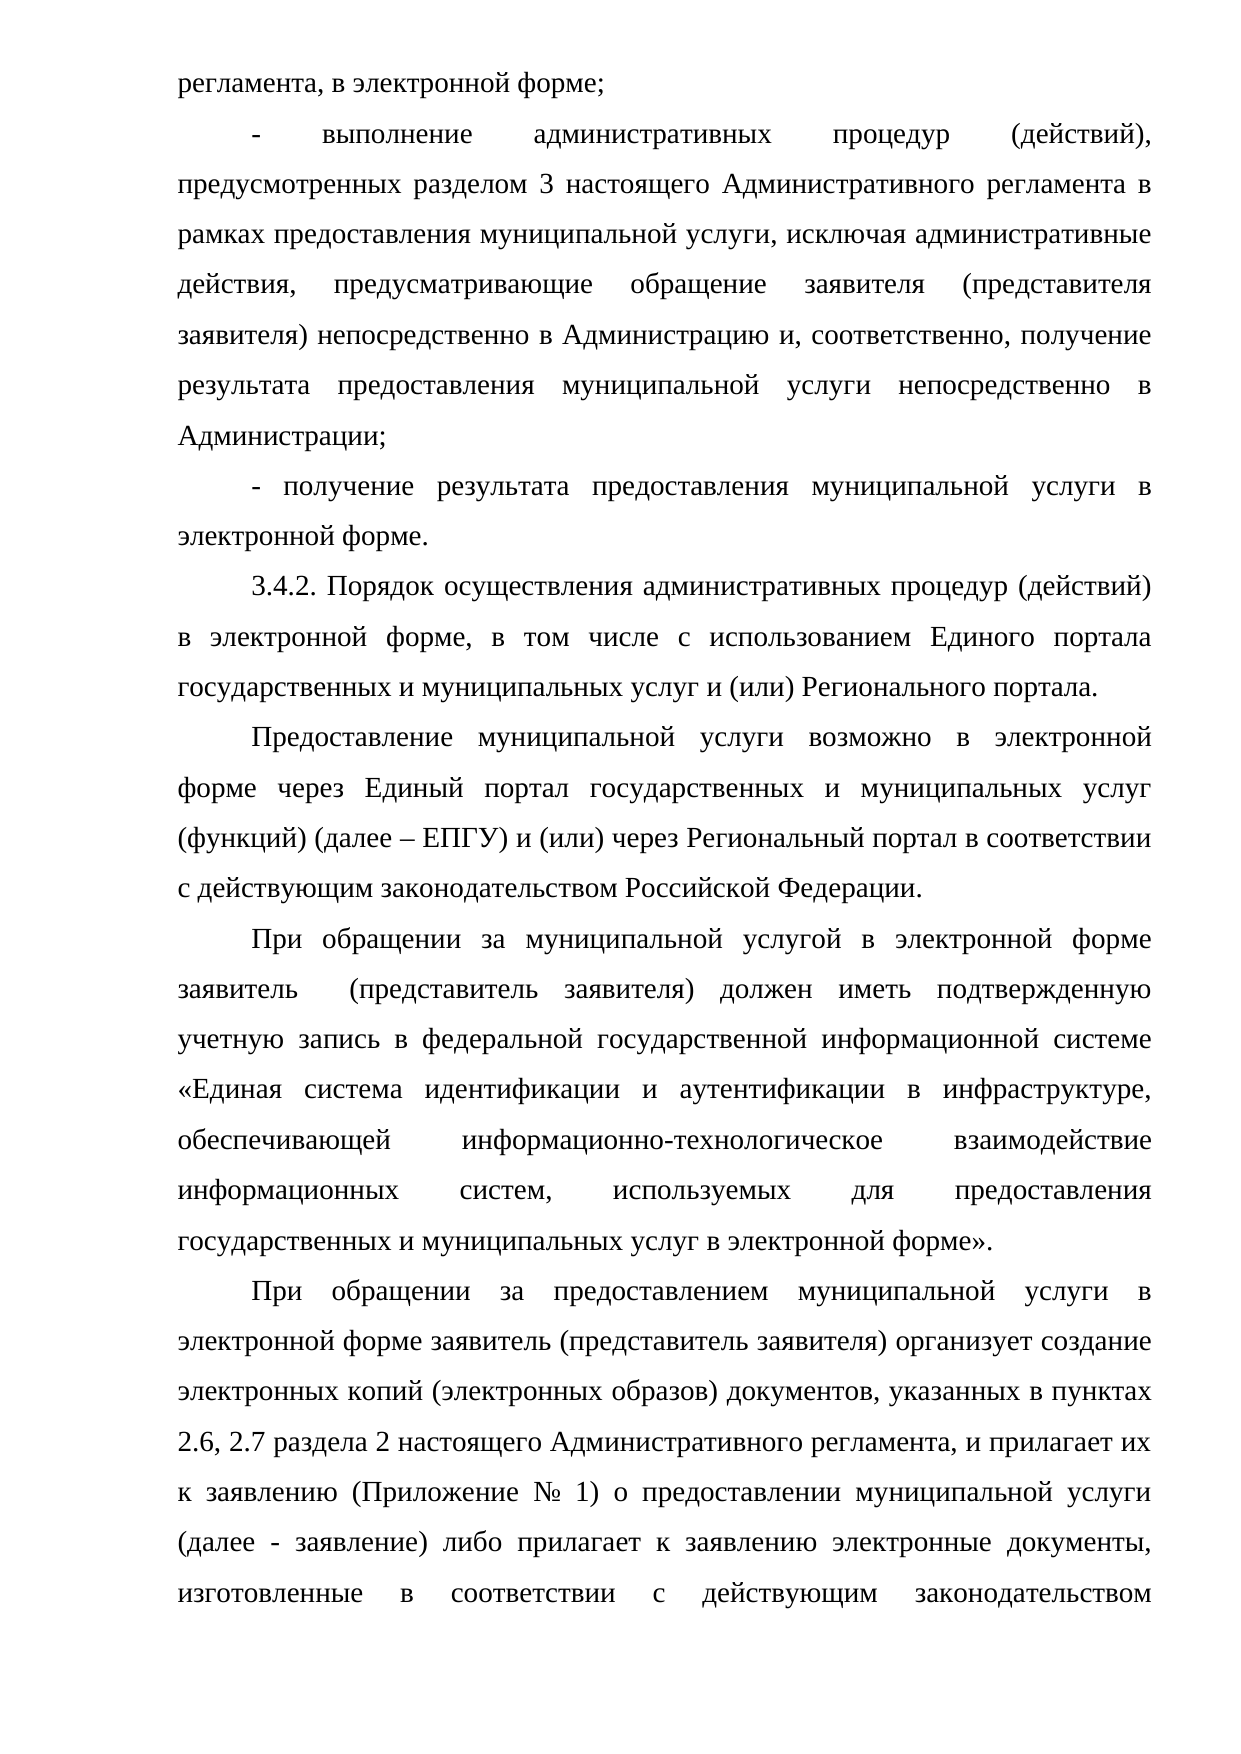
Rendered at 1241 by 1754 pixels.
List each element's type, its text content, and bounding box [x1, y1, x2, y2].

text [177, 65, 1152, 99]
text - выполнение административных процедур (действий), предусмотренных разделом 3 настоящего Административного регламента в рамках предоставления муниципальной услуги, исключая административные действия, предусматривающие обращение заявителя (представителя заявителя) непосредственно в Администрацию и, соответственно, получение результата предоставления муниципальной услуги непосредственно в Администрации; [177, 116, 1152, 451]
text При обращении за муниципальной услугой в электронной форме заявитель (представитель заявителя) должен иметь подтвержденную учетную запись в федеральной государственной информационной системе «Единая система идентификации и аутентификации в инфраструктуре, обеспечивающей информационно-технологическое взаимодействие информационных систем, используемых для предоставления государственных и муниципальных услуг в электронной форме». [177, 921, 1152, 1256]
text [177, 1273, 1152, 1608]
text - получение результата предоставления муниципальной услуги в электронной форме. [177, 468, 1152, 552]
text 3.4.2. Порядок осуществления административных процедур (действий) в электронной форме, в том числе с использованием Единого портала государственных и муниципальных услуг и (или) Регионального портала. [177, 568, 1152, 703]
text Предоставление муниципальной услуги возможно в электронной форме через Единый портал государственных и муниципальных услуг (функций) (далее – ЕПГУ) и (или) через Региональный портал в соответствии с действующим законодательством Российской Федерации. [177, 719, 1152, 904]
